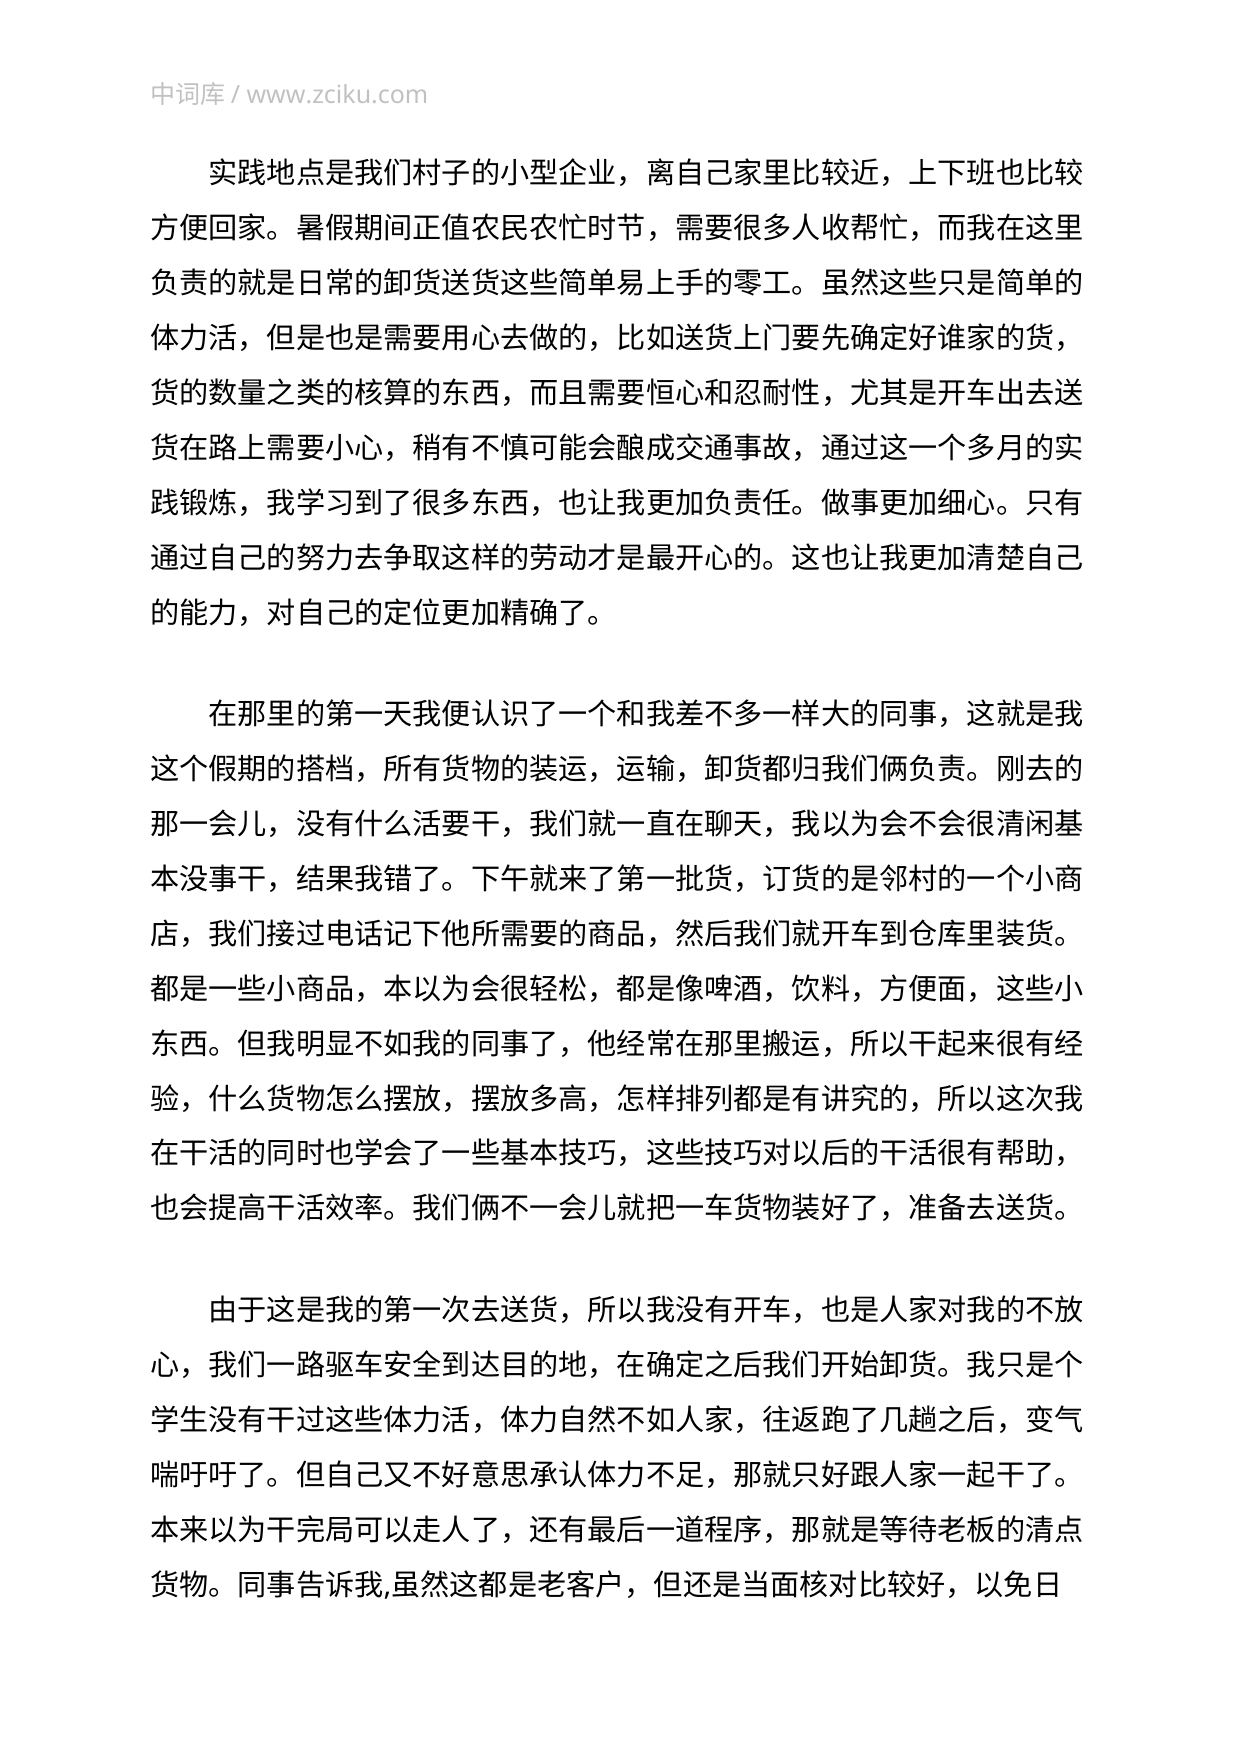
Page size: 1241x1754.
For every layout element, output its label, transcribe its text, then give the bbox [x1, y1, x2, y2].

text 实践地点是我们村子的小型企业，离自己家里比较近，上下班也比较方便回家。暑假期间正值农民农忙时节，需要很多人收帮忙，而我在这里负责的就是日常的卸货送货这些简单易上手的零工。虽然这些只是简单的体力活，但是也是需要用心去做的，比如送货上门要先确定好谁家的货，货的数量之类的核算的东西，而且需要恒心和忍耐性，尤其是开车出去送货在路上需要小心，稍有不慎可能会酿成交通事故，通过这一个多月的实践锻炼，我学习到了很多东西，也让我更加负责任。做事更加细心。只有通过自己的努力去争取这样的劳动才是最开心的。这也让我更加清楚自己的能力，对自己的定位更加精确了。 [150, 150, 1090, 631]
text 在那里的第一天我便认识了一个和我差不多一样大的同事，这就是我这个假期的搭档，所有货物的装运，运输，卸货都归我们俩负责。刚去的那一会儿，没有什么活要干，我们就一直在聊天，我以为会不会很清闲基本没事干，结果我错了。下午就来了第一批货，订货的是邻村的一个小商店，我们接过电话记下他所需要的商品，然后我们就开车到仓库里装货。都是一些小商品，本以为会很轻松，都是像啤酒，饮料，方便面，这些小东西。但我明显不如我的同事了，他经常在那里搬运，所以干起来很有经验，什么货物怎么摆放，摆放多高，怎样排列都是有讲究的，所以这次我在干活的同时也学会了一些基本技巧，这些技巧对以后的干活很有帮助，也会提高干活效率。我们俩不一会儿就把一车货物装好了，准备去送货。 [150, 691, 1090, 1227]
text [150, 1287, 1090, 1604]
